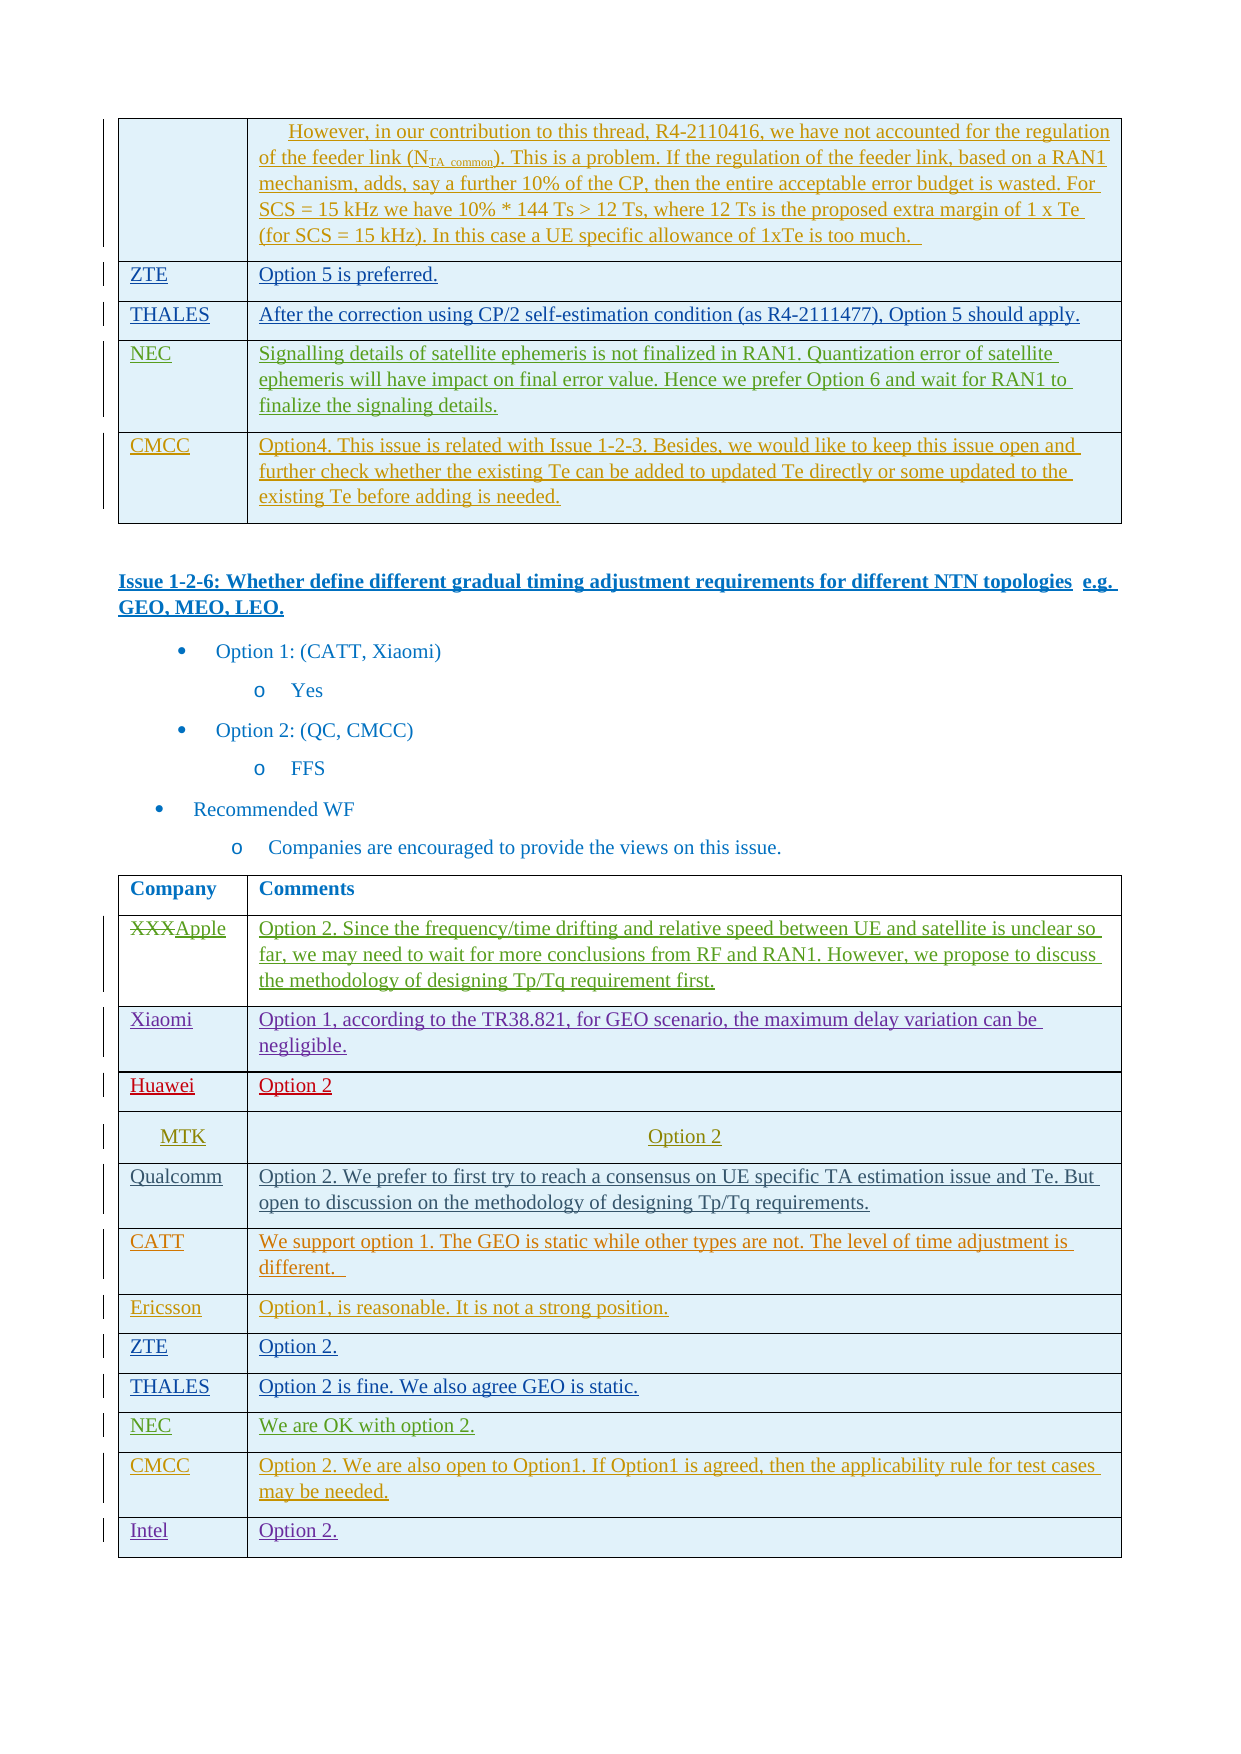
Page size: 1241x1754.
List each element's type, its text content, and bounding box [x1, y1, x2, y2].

list Option 1: (CATT, Xiaomi) [178, 639, 1122, 663]
list Yes [253, 678, 1122, 703]
list Recommended WF [156, 797, 1122, 821]
table_header Company [119, 876, 247, 915]
list Option 2: (QC, CMCC) [178, 718, 1122, 742]
text Issue 1-2-6: Whether define different gradual timing adjustment requirements for different NTN topologies e.g. GEO, MEO, LEO. [118, 569, 1122, 619]
list FFS [253, 756, 1122, 782]
list Companies are encouraged to provide the views on this issue. [231, 835, 1122, 861]
table_cell [119, 916, 247, 1006]
table_cell [248, 916, 1121, 1006]
table_header Comments [248, 876, 1121, 915]
